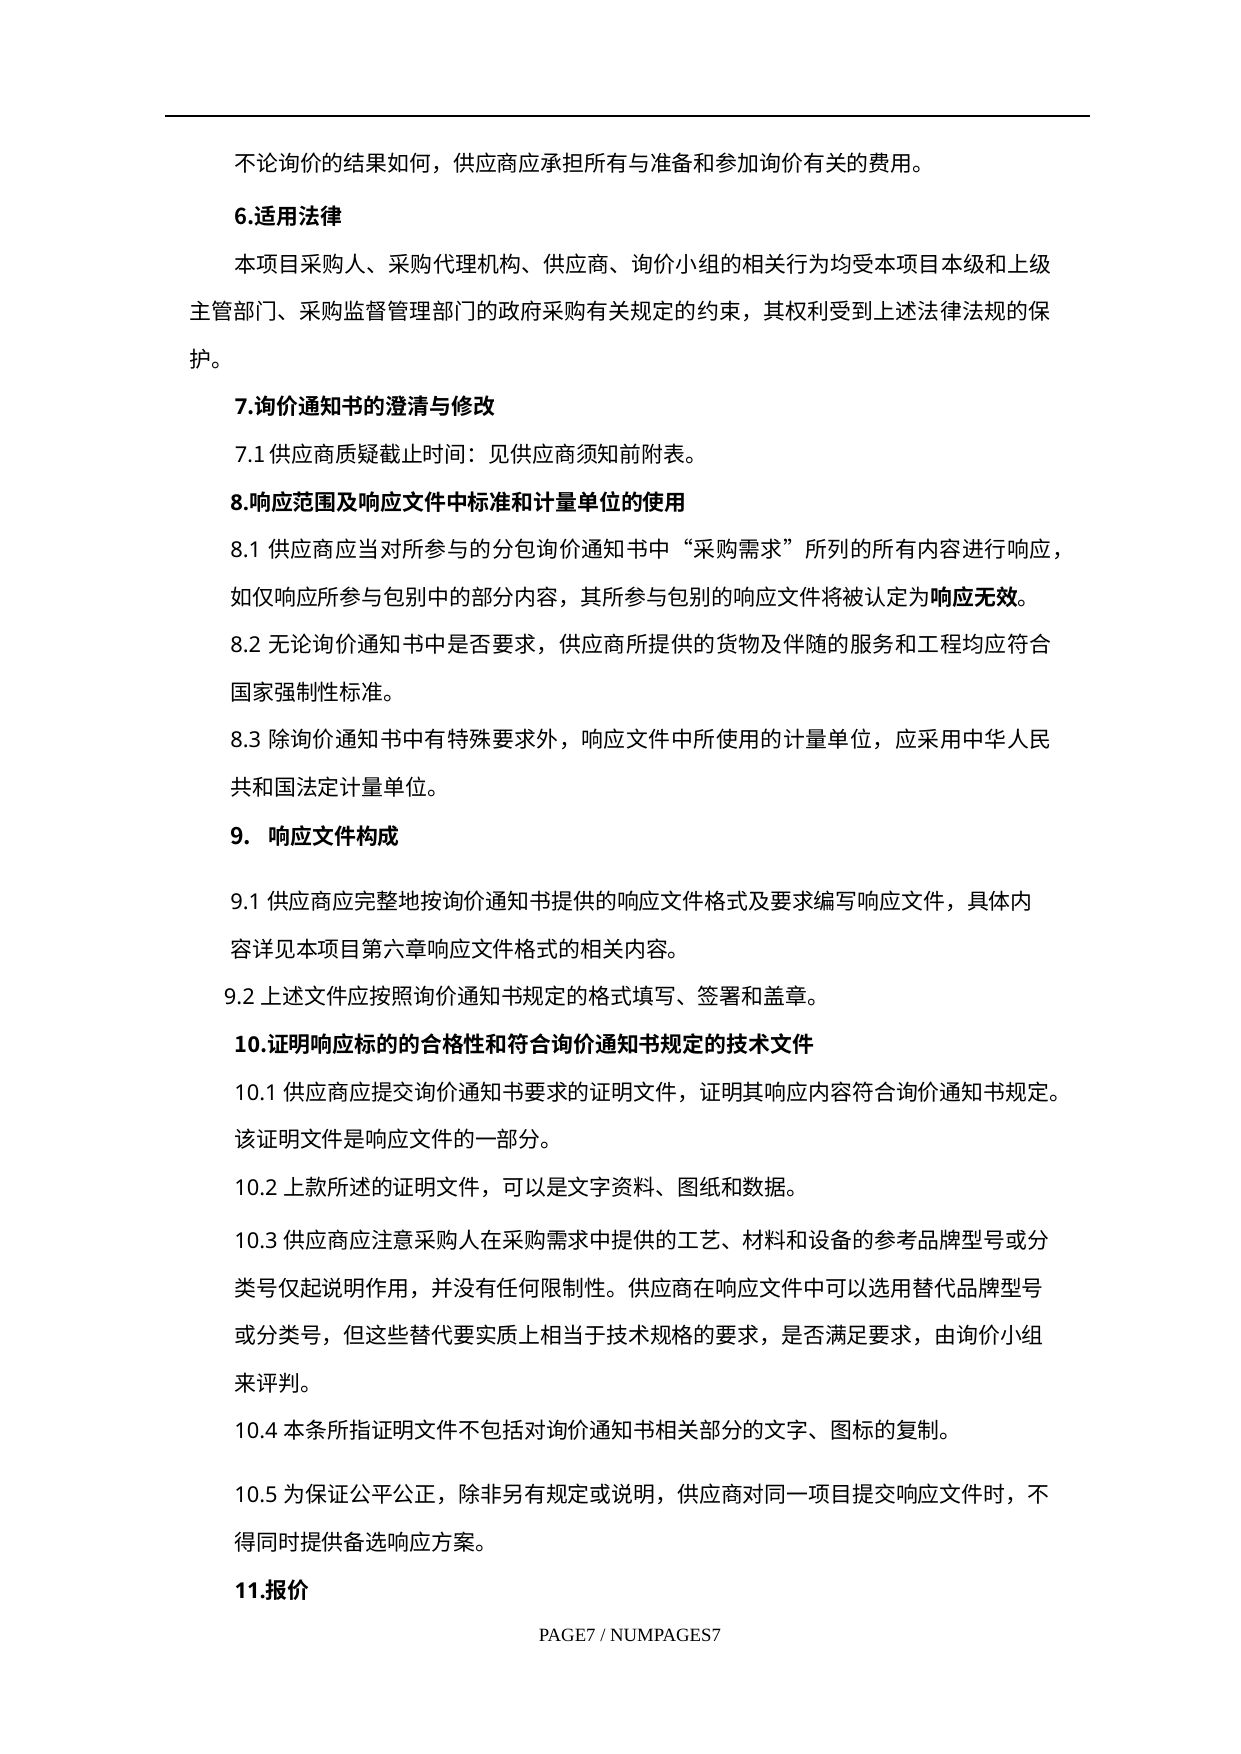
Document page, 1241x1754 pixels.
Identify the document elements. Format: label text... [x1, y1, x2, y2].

list 10.3 供应商应注意采购人在采购需求中提供的工艺、材料和设备的参考品牌型号或分类号仅起说明作用，并没有任何限制性。供应商在响应文件中可以选用替代品牌型号或分类号，但这些替代要实质上相当于技术规格的要求，是否满足要求，由询价小组来评判。 [234, 1223, 1053, 1397]
list 8.1 供应商应当对所参与的分包询价通知书中“采购需求”所列的所有内容进行响应，如仅响应所参与包别中的部分内容，其所参与包别的响应文件将被认定为响应无效。 [230, 532, 1053, 612]
list 10.2 上款所述的证明文件，可以是文字资料、图纸和数据。 [234, 1169, 1090, 1201]
list 8.3 除询价通知书中有特殊要求外，响应文件中所使用的计量单位，应采用中华人民共和国法定计量单位。 [230, 722, 1052, 802]
list 9.1 供应商应完整地按询价通知书提供的响应文件格式及要求编写响应文件，具体内容详见本项目第六章响应文件格式的相关内容。 [230, 884, 1052, 963]
list 11.报价 [234, 1573, 1090, 1605]
text 10.证明响应标的的合格性和符合询价通知书规定的技术文件 [234, 1027, 1090, 1059]
list 10.4 本条所指证明文件不包括对询价通知书相关部分的文字、图标的复制。 [234, 1413, 1090, 1445]
text 7.1供应商质疑截止时间：见供应商须知前附表。 [234, 437, 1064, 468]
text 6.适用法律 [234, 199, 1034, 231]
text 7.询价通知书的澄清与修改 [234, 389, 1064, 421]
list 8.响应范围及响应文件中标准和计量单位的使用 [230, 485, 1090, 516]
text 不论询价的结果如何，供应商应承担所有与准备和参加询价有关的费用。 [234, 146, 1034, 177]
list 8.2 无论询价通知书中是否要求，供应商所提供的货物及伴随的服务和工程均应符合国家强制性标准。 [230, 627, 1052, 707]
text 9.2 上述文件应按照询价通知书规定的格式填写、签署和盖章。 [224, 979, 954, 1011]
list 10.5 为保证公平公正，除非另有规定或说明，供应商对同一项目提交响应文件时，不得同时提供备选响应方案。 [234, 1477, 1052, 1557]
list 响应文件构成 [230, 818, 1090, 851]
text 本项目采购人、采购代理机构、供应商、询价小组的相关行为均受本项目本级和上级主管部门、采购监督管理部门的政府采购有关规定的约束，其权利受到上述法律法规的保护。 [189, 247, 1052, 373]
list 10.1 供应商应提交询价通知书要求的证明文件，证明其响应内容符合询价通知书规定。该证明文件是响应文件的一部分。 [234, 1074, 1051, 1154]
